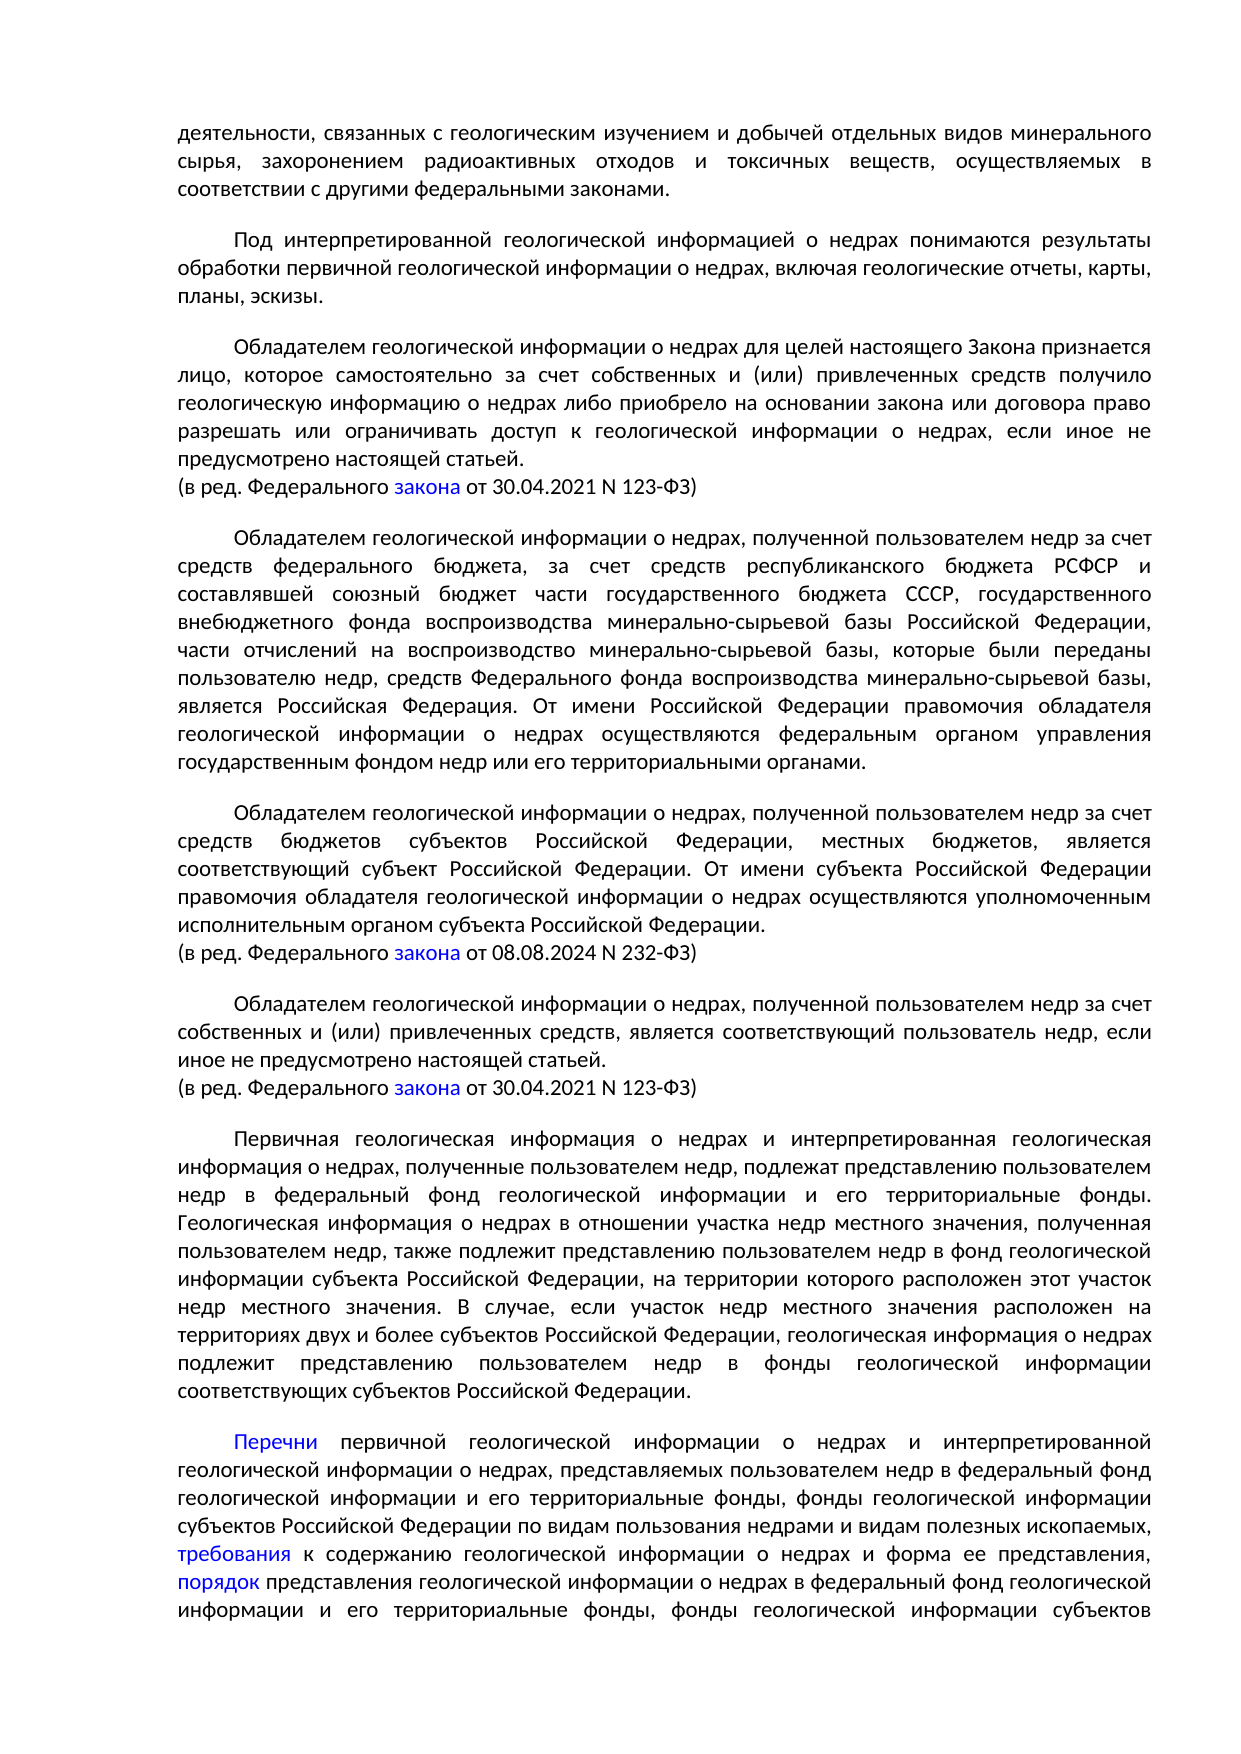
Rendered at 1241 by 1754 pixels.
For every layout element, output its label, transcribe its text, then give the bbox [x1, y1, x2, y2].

text Обладателем геологической информации о недрах, полученной пользователем недр за счет собственных и (или) привлеченных средств, является соответствующий пользователь недр, если иное не предусмотрено настоящей статьей. [177, 989, 1152, 1073]
text (в ред. Федерального закона от 08.08.2024 N 232-ФЗ) [177, 938, 1152, 966]
text Обладателем геологической информации о недрах, полученной пользователем недр за счет средств бюджетов субъектов Российской Федерации, местных бюджетов, является соответствующий субъект Российской Федерации. От имени субъекта Российской Федерации правомочия обладателя геологической информации о недрах осуществляются уполномоченным исполнительным органом субъекта Российской Федерации. [177, 798, 1152, 938]
text (в ред. Федерального закона от 30.04.2021 N 123-ФЗ) [177, 1073, 1152, 1101]
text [177, 118, 1152, 202]
text (в ред. Федерального закона от 30.04.2021 N 123-ФЗ) [177, 472, 1152, 500]
text Обладателем геологической информации о недрах, полученной пользователем недр за счет средств федерального бюджета, за счет средств республиканского бюджета РСФСР и составлявшей союзный бюджет части государственного бюджета СССР, государственного внебюджетного фонда воспроизводства минерально-сырьевой базы Российской Федерации, части отчислений на воспроизводство минерально-сырьевой базы, которые были переданы пользователю недр, средств Федерального фонда воспроизводства минерально-сырьевой базы, является Российская Федерация. От имени Российской Федерации правомочия обладателя геологической информации о недрах осуществляются федеральным органом управления государственным фондом недр или его территориальными органами. [177, 523, 1152, 775]
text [177, 1427, 1152, 1623]
text Первичная геологическая информация о недрах и интерпретированная геологическая информация о недрах, полученные пользователем недр, подлежат представлению пользователем недр в федеральный фонд геологической информации и его территориальные фонды. Геологическая информация о недрах в отношении участка недр местного значения, полученная пользователем недр, также подлежит представлению пользователем недр в фонд геологической информации субъекта Российской Федерации, на территории которого расположен этот участок недр местного значения. В случае, если участок недр местного значения расположен на территориях двух и более субъектов Российской Федерации, геологическая информация о недрах подлежит представлению пользователем недр в фонды геологической информации соответствующих субъектов Российской Федерации. [177, 1124, 1152, 1404]
text Обладателем геологической информации о недрах для целей настоящего Закона признается лицо, которое самостоятельно за счет собственных и (или) привлеченных средств получило геологическую информацию о недрах либо приобрело на основании закона или договора право разрешать или ограничивать доступ к геологической информации о недрах, если иное не предусмотрено настоящей статьей. [177, 332, 1152, 472]
text Под интерпретированной геологической информацией о недрах понимаются результаты обработки первичной геологической информации о недрах, включая геологические отчеты, карты, планы, эскизы. [177, 225, 1152, 309]
